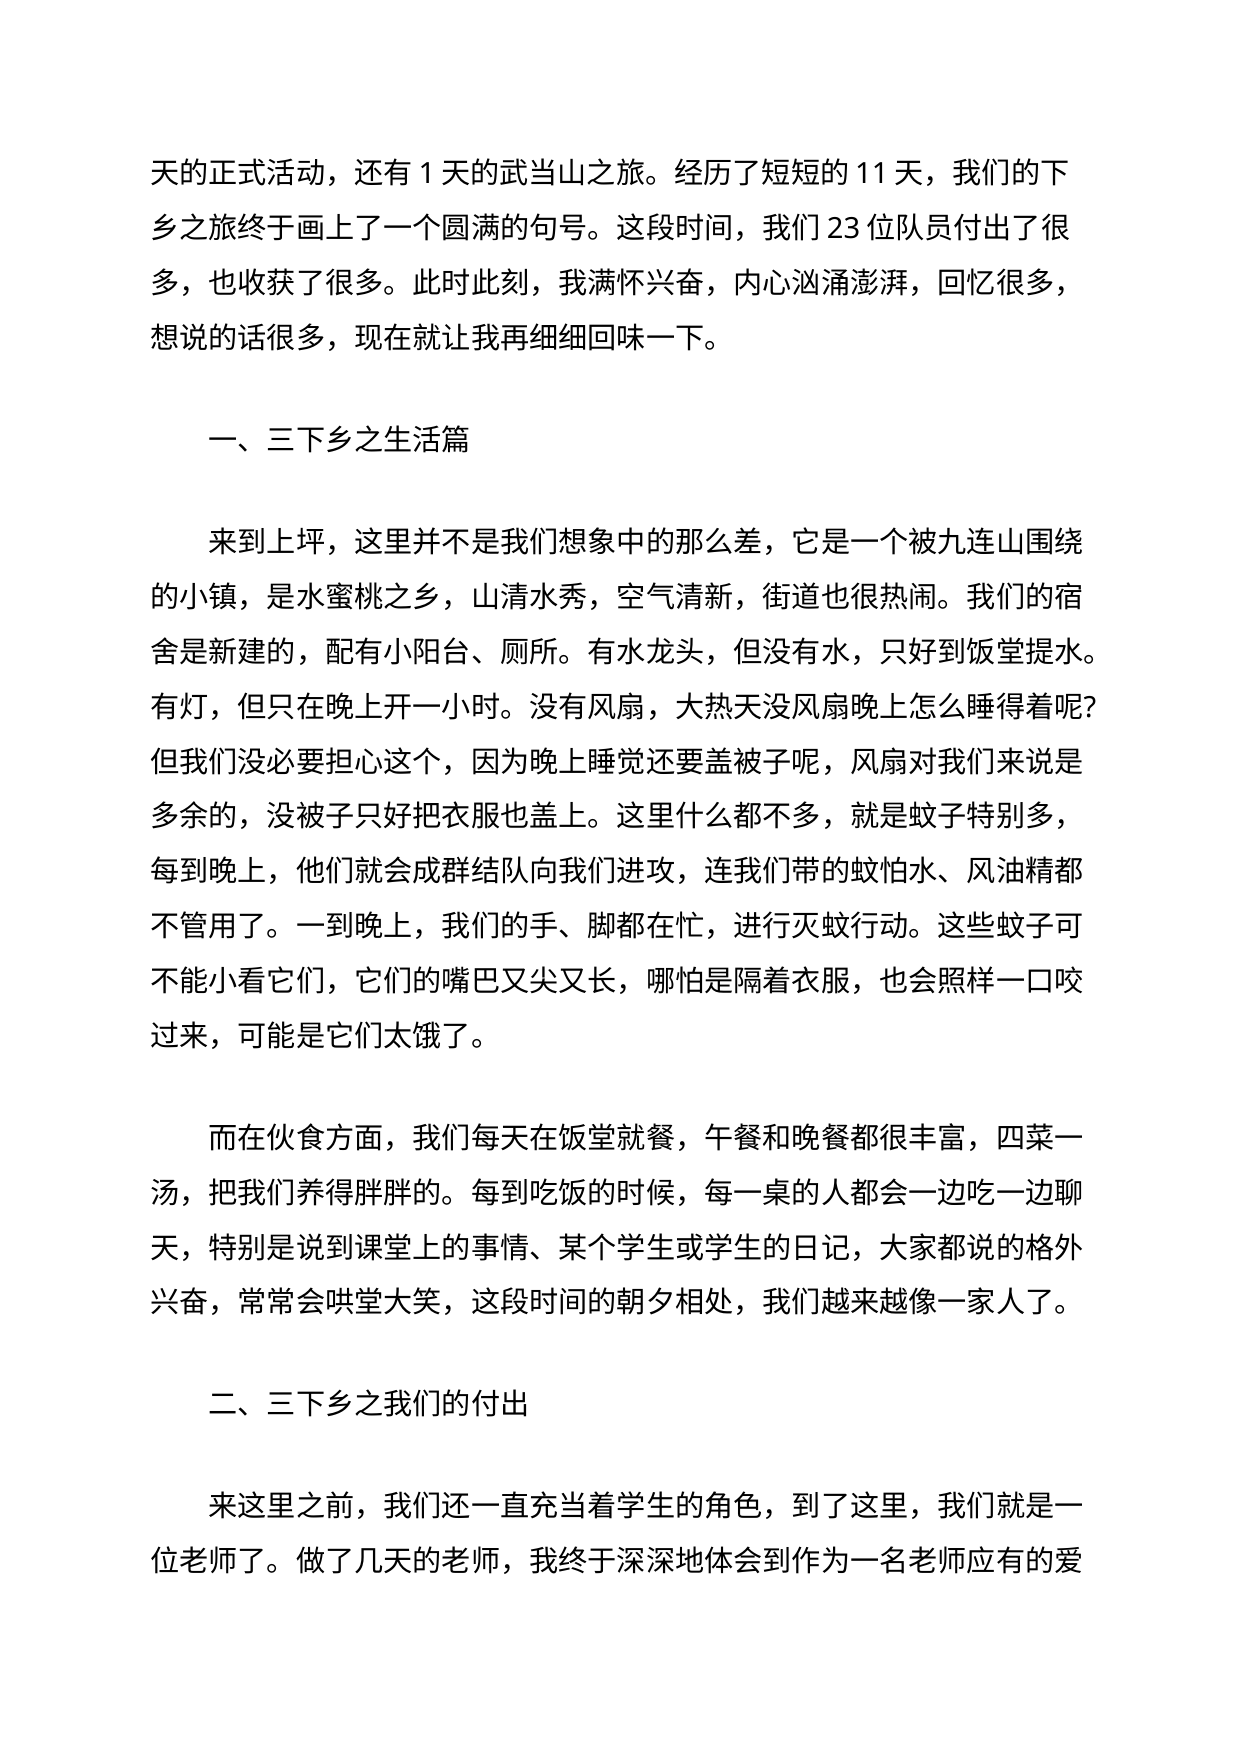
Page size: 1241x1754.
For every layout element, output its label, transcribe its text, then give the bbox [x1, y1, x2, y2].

text 二、三下乡之我们的付出 [150, 1381, 1090, 1423]
text 来到上坪，这里并不是我们想象中的那么差，它是一个被九连山围绕的小镇，是水蜜桃之乡，山清水秀，空气清新，街道也很热闹。我们的宿舍是新建的，配有小阳台、厕所。有水龙头，但没有水，只好到饭堂提水。有灯，但只在晚上开一小时。没有风扇，大热天没风扇晚上怎么睡得着呢?但我们没必要担心这个，因为晚上睡觉还要盖被子呢，风扇对我们来说是多余的，没被子只好把衣服也盖上。这里什么都不多，就是蚊子特别多，每到晚上，他们就会成群结队向我们进攻，连我们带的蚊怕水、风油精都不管用了。一到晚上，我们的手、脚都在忙，进行灭蚊行动。这些蚊子可不能小看它们，它们的嘴巴又尖又长，哪怕是隔着衣服，也会照样一口咬过来，可能是它们太饿了。 [150, 518, 1090, 1055]
text 而在伙食方面，我们每天在饭堂就餐，午餐和晚餐都很丰富，四菜一汤，把我们养得胖胖的。每到吃饭的时候，每一桌的人都会一边吃一边聊天，特别是说到课堂上的事情、某个学生或学生的日记，大家都说的格外兴奋，常常会哄堂大笑，这段时间的朝夕相处，我们越来越像一家人了。 [150, 1114, 1090, 1321]
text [150, 1483, 1090, 1580]
text 一、三下乡之生活篇 [150, 417, 1090, 459]
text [150, 150, 1090, 357]
